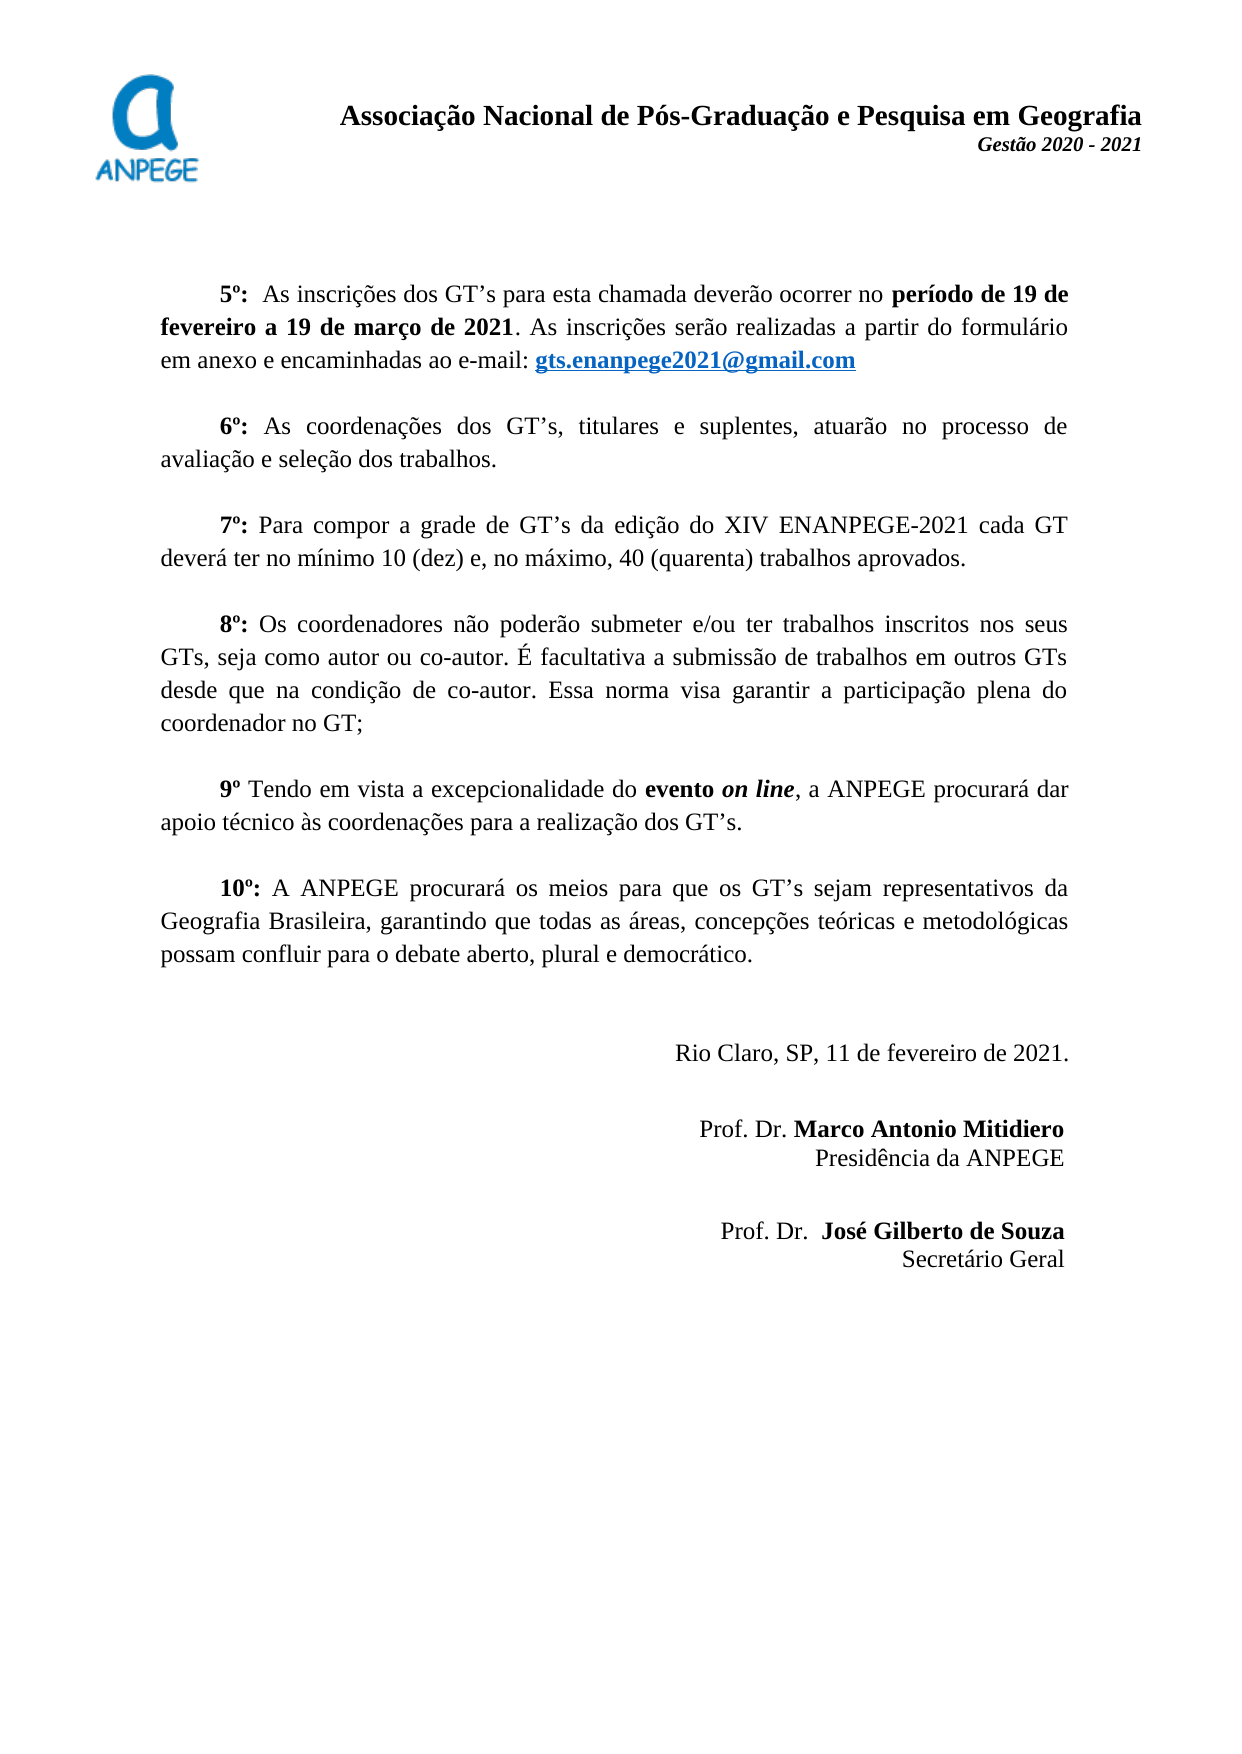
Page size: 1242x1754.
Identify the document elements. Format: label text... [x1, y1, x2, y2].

text 7º: Para compor a grade de GT’s da edição do XIV ENANPEGE-2021 cada GT deverá ter no mínimo 10 (dez) e, no máximo, 40 (quarenta) trabalhos aprovados. [160, 510, 1069, 572]
text 6º: As coordenações dos GT’s, titulares e suplentes, atuarão no processo de avaliação e seleção dos trabalhos. [160, 411, 1069, 472]
text 8º: Os coordenadores não poderão submeter e/ou ter trabalhos inscritos nos seus GTs, seja como autor ou co-autor. É facultativa a submissão de trabalhos em outros GTs desde que na condição de co-autor. Essa norma visa garantir a participação plena do coordenador no GT; [160, 609, 1069, 737]
text 10º: A ANPEGE procurará os meios para que os GT’s sejam representativos da Geografia Brasileira, garantindo que todas as áreas, concepções teóricas e metodológicas possam confluir para o debate aberto, plural e democrático. [160, 873, 1069, 968]
text Prof. Dr. Marco Antonio Mitidiero [160, 1114, 1064, 1143]
text Prof. Dr. José Gilberto de Souza [160, 1216, 1065, 1244]
text Presidência da ANPEGE [160, 1143, 1065, 1171]
text 9º Tendo em vista a excepcionalidade do evento on line, a ANPEGE procurará dar apoio técnico às coordenações para a realização dos GT’s. [160, 774, 1069, 836]
picture [89, 73, 202, 187]
text Rio Claro, SP, 11 de fevereiro de 2021. [160, 1038, 1069, 1067]
text 5º: As inscrições dos GT’s para esta chamada deverão ocorrer no período de 19 de fevereiro a 19 de março de 2021. As inscrições serão realizadas a partir do formulário em anexo e encaminhadas ao e-mail: gts.enanpege2021@gmail.com [160, 279, 1069, 373]
text Secretário Geral [160, 1244, 1065, 1273]
